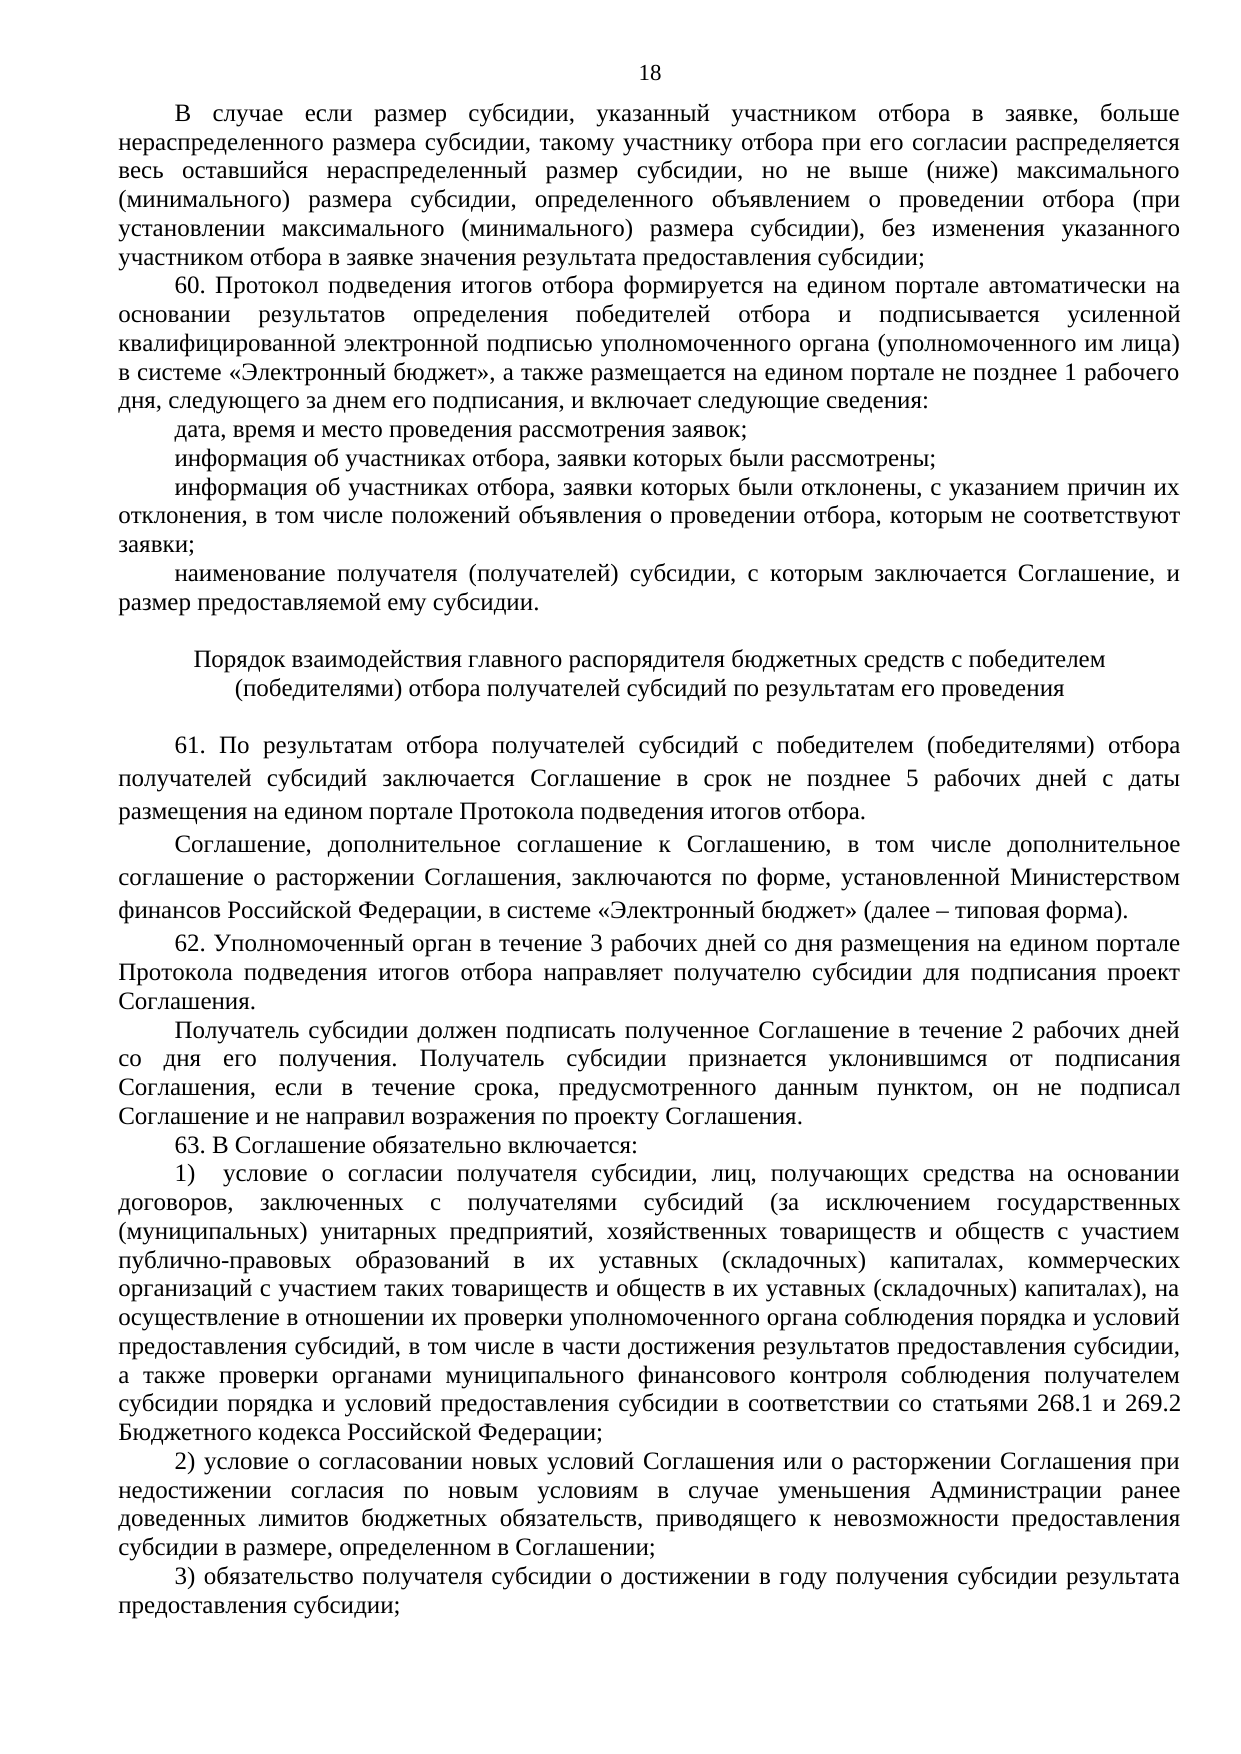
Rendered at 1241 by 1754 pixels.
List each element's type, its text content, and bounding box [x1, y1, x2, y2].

text В случае если размер субсидии, указанный участником отбора в заявке, больше нераспределенного размера субсидии, такому участнику отбора при его согласии распределяется весь оставшийся нераспределенный размер субсидии, но не выше (ниже) максимального (минимального) размера субсидии, определенного объявлением о проведении отбора (при установлении максимального (минимального) размера субсидии), без изменения указанного участником отбора в заявке значения результата предоставления субсидии; [118, 98, 1181, 270]
text Получатель субсидии должен подписать полученное Соглашение в течение 2 рабочих дней со дня его получения. Получатель субсидии признается уклонившимся от подписания Соглашения, если в течение срока, предусмотренного данным пунктом, он не подписал Соглашение и не направил возражения по проекту Соглашения. [118, 1015, 1181, 1130]
text информация об участниках отбора, заявки которых были отклонены, с указанием причин их отклонения, в том числе положений объявления о проведении отбора, которым не соответствуют заявки; [118, 472, 1181, 558]
text информация об участниках отбора, заявки которых были рассмотрены; [118, 443, 1181, 472]
text наименование получателя (получателей) субсидии, с которым заключается Соглашение, и размер предоставляемой ему субсидии. [118, 558, 1181, 615]
text 60. Протокол подведения итогов отбора формируется на едином портале автоматически на основании результатов определения победителей отбора и подписывается усиленной квалифицированной электронной подписью уполномоченного органа (уполномоченного им лица) в системе «Электронный бюджет», а также размещается на едином портале не позднее 1 рабочего дня, следующего за днем его подписания, и включает следующие сведения: [118, 270, 1181, 414]
text 63. В Соглашение обязательно включается: [118, 1130, 1181, 1158]
text дата, время и место проведения рассмотрения заявок; [118, 414, 1181, 443]
text 3) обязательство получателя субсидии о достижении в году получения субсидии результата предоставления субсидии; [118, 1561, 1181, 1618]
text 62. Уполномоченный орган в течение 3 рабочих дней со дня размещения на едином портале Протокола подведения итогов отбора направляет получателю субсидии для подписания проект Соглашения. [118, 928, 1181, 1015]
title Порядок взаимодействия главного распорядителя бюджетных средств с победителем (победителями) отбора получателей субсидий по результатам его проведения [118, 644, 1181, 702]
text 2) условие о согласовании новых условий Соглашения или о расторжении Соглашения при недостижении согласия по новым условиям в случае уменьшения Администрации ранее доведенных лимитов бюджетных обязательств, приводящего к невозможности предоставления субсидии в размере, определенном в Соглашении; [118, 1446, 1181, 1561]
text 1) условие о согласии получателя субсидии, лиц, получающих средства на основании договоров, заключенных с получателями субсидий (за исключением государственных (муниципальных) унитарных предприятий, хозяйственных товариществ и обществ с участием публично-правовых образований в их уставных (складочных) капиталах, коммерческих организаций с участием таких товариществ и обществ в их уставных (складочных) капиталах), на осуществление в отношении их проверки уполномоченного органа соблюдения порядка и условий предоставления субсидий, в том числе в части достижения результатов предоставления субсидии, а также проверки органами муниципального финансового контроля соблюдения получателем субсидии порядка и условий предоставления субсидии в соответствии со статьями 268.1 и 269.2 Бюджетного кодекса Российской Федерации; [118, 1158, 1181, 1446]
text 61. По результатам отбора получателей субсидий с победителем (победителями) отбора получателей субсидий заключается Соглашение в срок не позднее 5 рабочих дней с даты размещения на едином портале Протокола подведения итогов отбора. [118, 730, 1181, 825]
text Соглашение, дополнительное соглашение к Соглашению, в том числе дополнительное соглашение о расторжении Соглашения, заключаются по форме, установленной Министерством финансов Российской Федерации, в системе «Электронный бюджет» (далее – типовая форма). [118, 829, 1181, 924]
